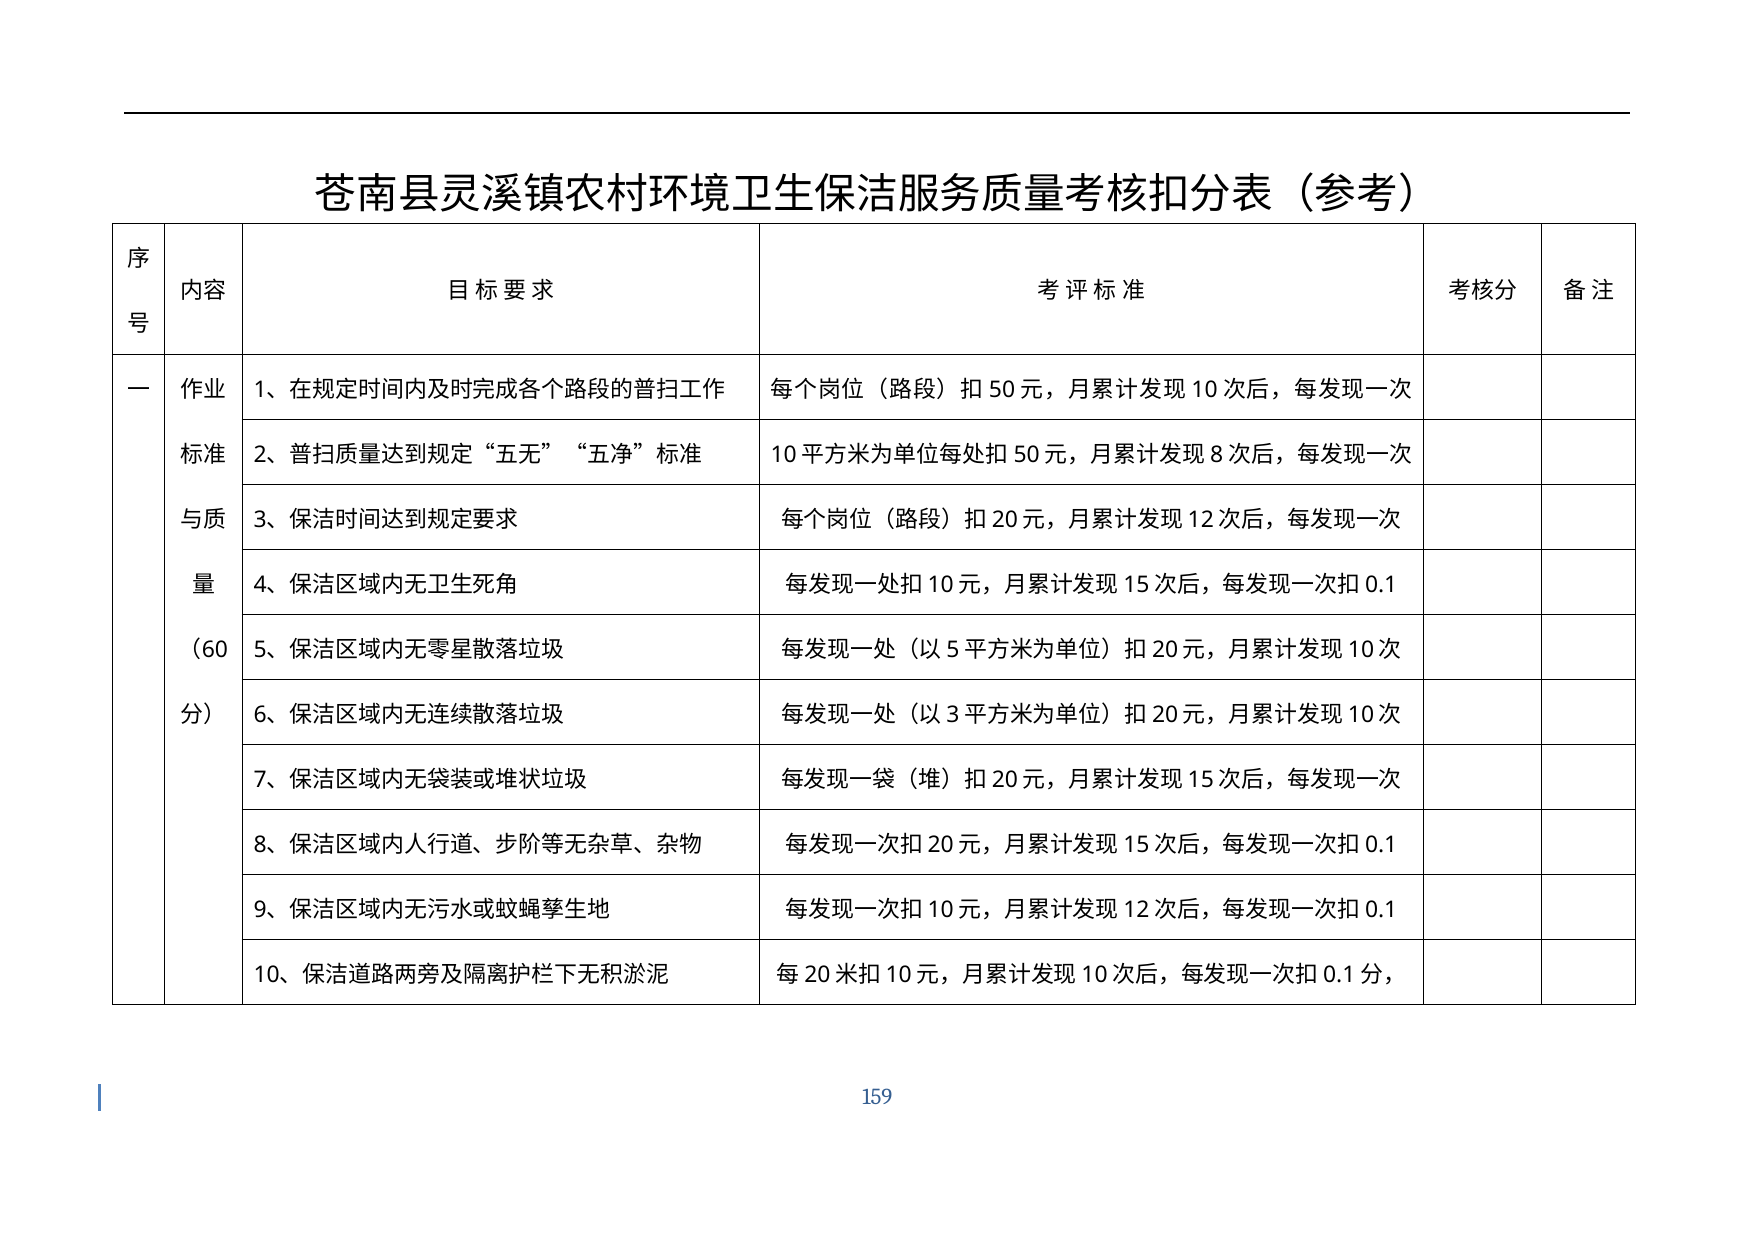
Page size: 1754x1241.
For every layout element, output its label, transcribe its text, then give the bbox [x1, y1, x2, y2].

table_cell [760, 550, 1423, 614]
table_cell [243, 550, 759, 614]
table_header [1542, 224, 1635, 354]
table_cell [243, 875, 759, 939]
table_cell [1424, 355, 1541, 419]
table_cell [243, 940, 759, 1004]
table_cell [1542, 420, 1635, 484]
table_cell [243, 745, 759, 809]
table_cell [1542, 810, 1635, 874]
text 苍南县灵溪镇农村环境卫生保洁服务质量考核扣分表（参考） [124, 158, 1630, 223]
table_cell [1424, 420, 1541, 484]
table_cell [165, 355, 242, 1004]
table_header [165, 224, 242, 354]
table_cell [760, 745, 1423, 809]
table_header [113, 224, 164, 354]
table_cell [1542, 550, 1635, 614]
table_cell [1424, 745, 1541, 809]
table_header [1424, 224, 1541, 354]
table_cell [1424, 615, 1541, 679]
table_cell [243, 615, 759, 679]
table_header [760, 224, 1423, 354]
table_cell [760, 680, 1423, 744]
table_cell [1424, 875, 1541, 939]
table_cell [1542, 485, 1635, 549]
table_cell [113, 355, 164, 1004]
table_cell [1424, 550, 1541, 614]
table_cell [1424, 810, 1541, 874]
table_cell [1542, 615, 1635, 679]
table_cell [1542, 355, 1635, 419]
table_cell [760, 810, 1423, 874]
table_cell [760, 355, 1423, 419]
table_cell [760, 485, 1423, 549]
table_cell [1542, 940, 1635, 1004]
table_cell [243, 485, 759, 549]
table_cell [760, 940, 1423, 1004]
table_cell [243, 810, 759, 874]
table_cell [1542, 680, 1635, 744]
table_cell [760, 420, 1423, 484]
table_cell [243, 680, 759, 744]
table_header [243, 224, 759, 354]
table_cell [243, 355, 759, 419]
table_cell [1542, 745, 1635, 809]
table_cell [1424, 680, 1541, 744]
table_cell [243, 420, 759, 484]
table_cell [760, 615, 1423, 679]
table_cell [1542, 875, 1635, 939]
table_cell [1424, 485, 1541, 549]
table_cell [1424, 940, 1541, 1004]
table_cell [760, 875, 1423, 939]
